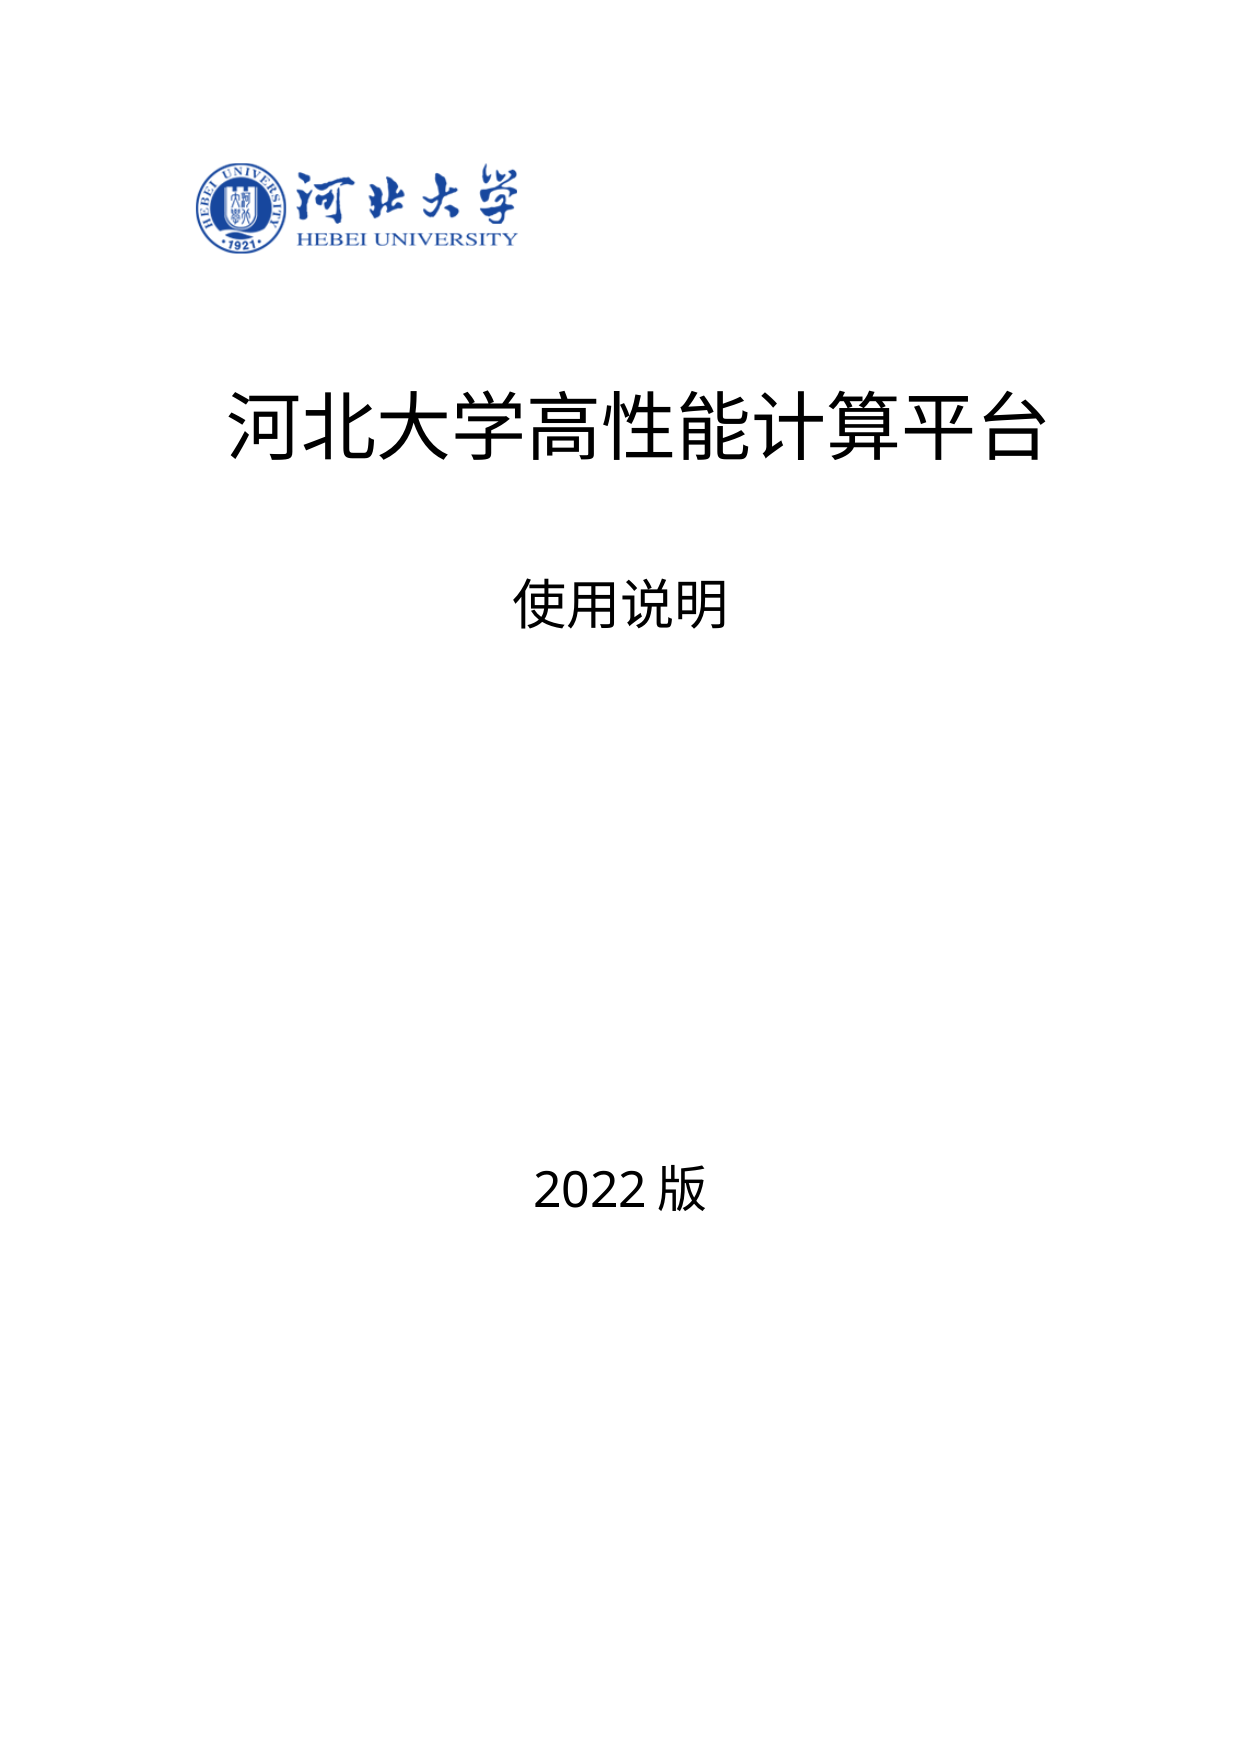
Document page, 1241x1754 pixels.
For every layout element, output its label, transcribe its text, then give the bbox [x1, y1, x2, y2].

text 河北大学高性能计算平台 [187, 357, 1053, 487]
picture [187, 162, 537, 256]
text 使用说明 [187, 552, 1053, 649]
text 2022版 [187, 1137, 1053, 1234]
